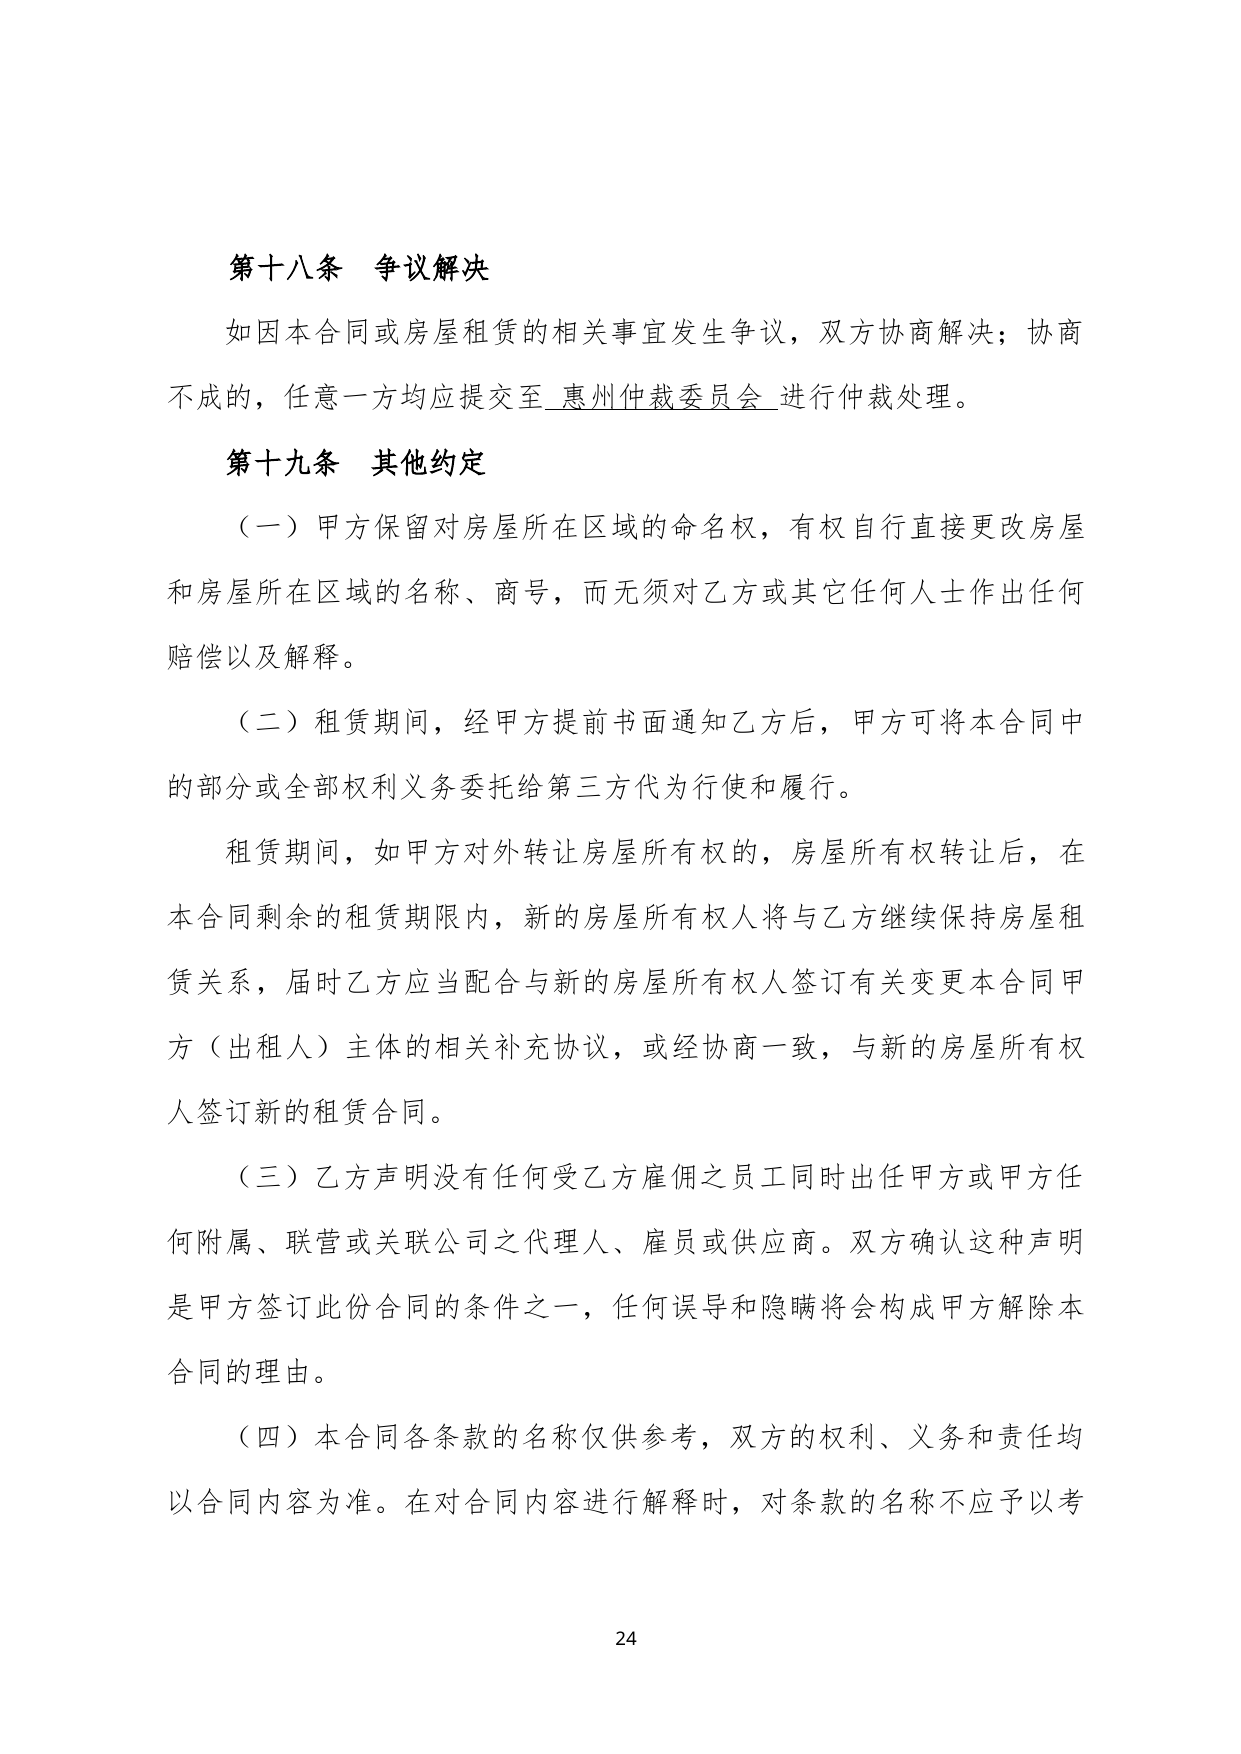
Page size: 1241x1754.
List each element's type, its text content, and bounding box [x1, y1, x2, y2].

text 第十八条 争议解决 [165, 233, 1087, 298]
text （二）租赁期间，经甲方提前书面通知乙方后，甲方可将本合同中的部分或全部权利义务委托给第三方代为行使和履行。 [165, 688, 1087, 818]
text 如因本合同或房屋租赁的相关事宜发生争议，双方协商解决；协商不成的，任意一方均应提交至 惠州仲裁委员会 进行仲裁处理。 [165, 298, 1087, 428]
text （一）甲方保留对房屋所在区域的命名权，有权自行直接更改房屋和房屋所在区域的名称、商号，而无须对乙方或其它任何人士作出任何赔偿以及解释。 [165, 493, 1087, 688]
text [165, 1403, 1087, 1533]
text （三）乙方声明没有任何受乙方雇佣之员工同时出任甲方或甲方任何附属、联营或关联公司之代理人、雇员或供应商。双方确认这种声明是甲方签订此份合同的条件之一，任何误导和隐瞒将会构成甲方解除本合同的理由。 [165, 1143, 1087, 1403]
text 第十九条 其他约定 [165, 428, 1087, 493]
text 租赁期间，如甲方对外转让房屋所有权的，房屋所有权转让后，在本合同剩余的租赁期限内，新的房屋所有权人将与乙方继续保持房屋租赁关系，届时乙方应当配合与新的房屋所有权人签订有关变更本合同甲方（出租人）主体的相关补充协议，或经协商一致，与新的房屋所有权人签订新的租赁合同。 [165, 818, 1087, 1143]
